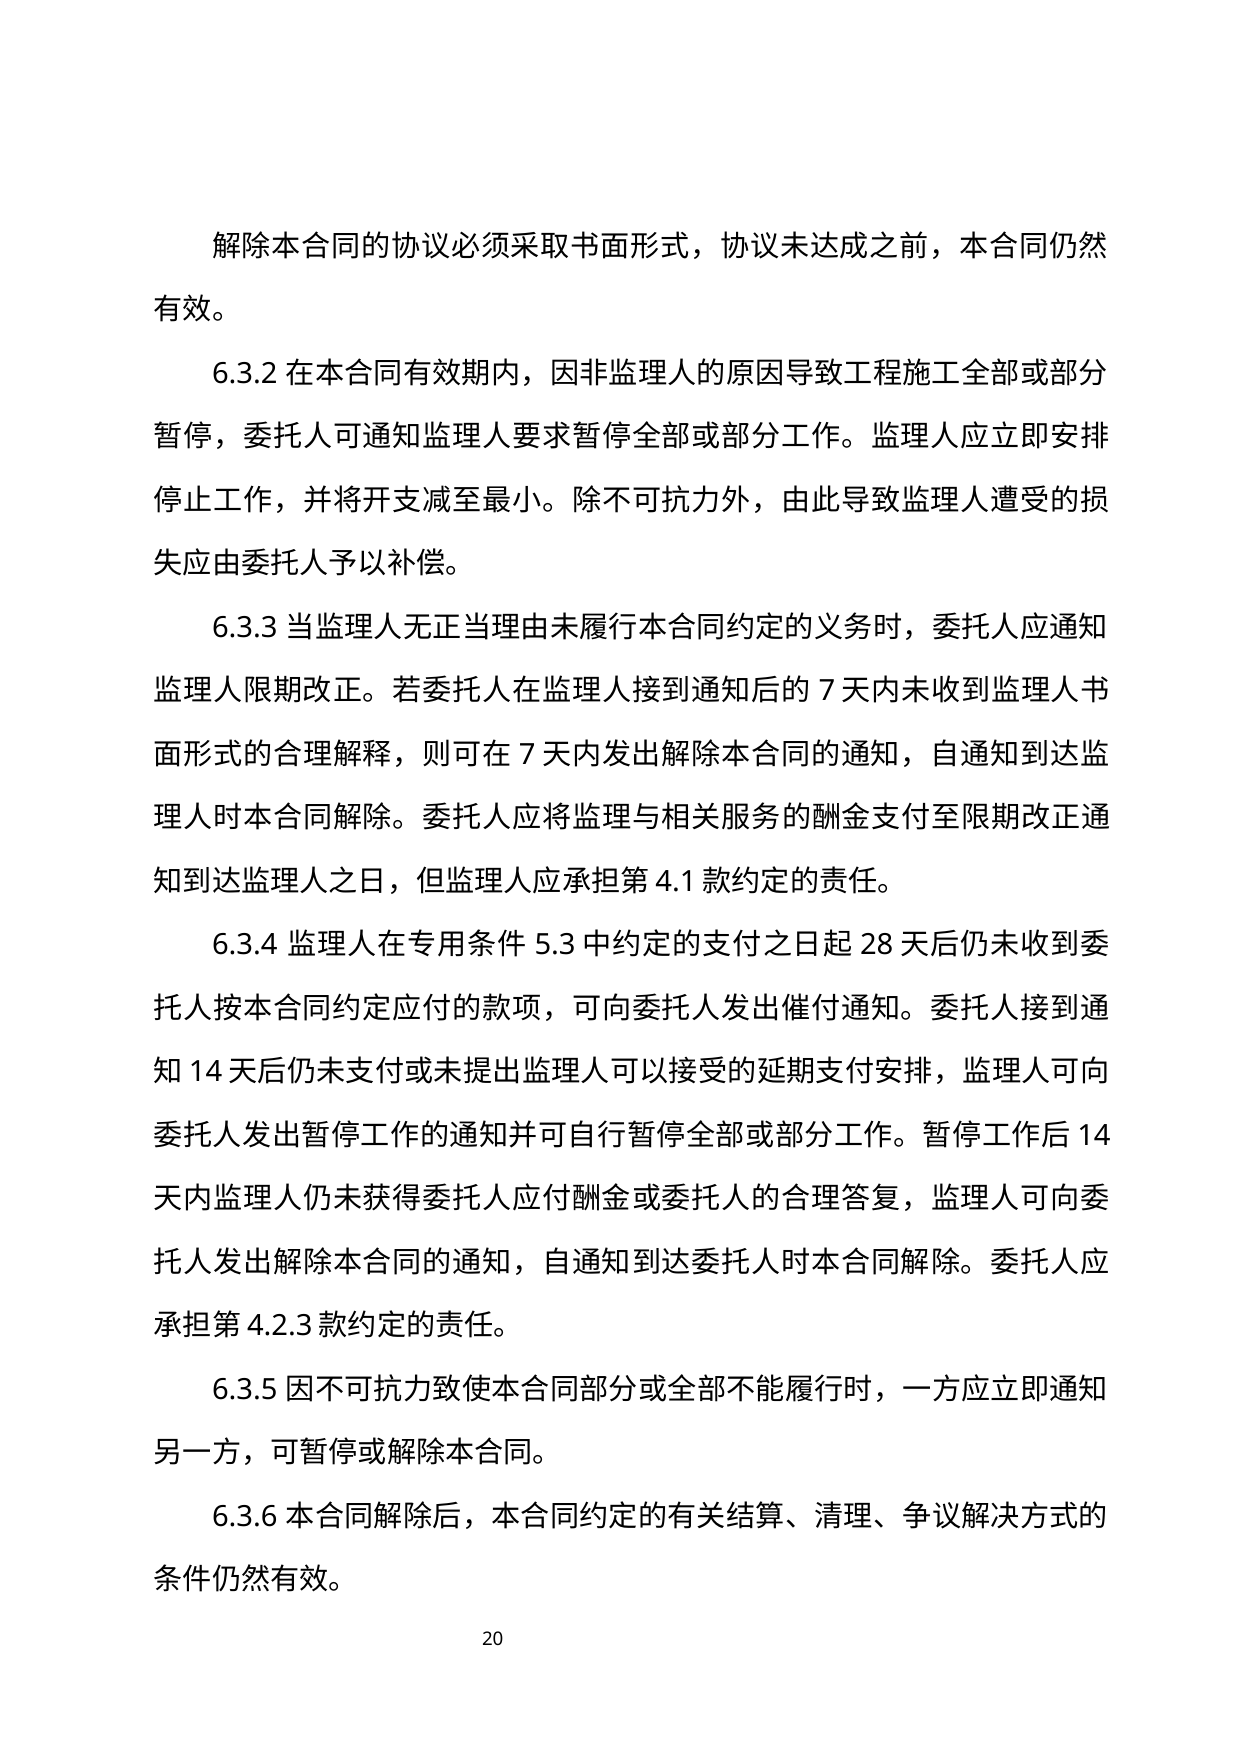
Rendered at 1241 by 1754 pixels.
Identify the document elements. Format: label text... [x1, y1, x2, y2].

text 6.3.5 因不可抗力致使本合同部分或全部不能履行时，一方应立即通知另一方，可暂停或解除本合同。 [153, 1365, 1110, 1471]
text 解除本合同的协议必须采取书面形式，协议未达成之前，本合同仍然有效。 [153, 222, 1110, 328]
text 6.3.3 当监理人无正当理由未履行本合同约定的义务时，委托人应通知监理人限期改正。若委托人在监理人接到通知后的7天内未收到监理人书面形式的合理解释，则可在7天内发出解除本合同的通知，自通知到达监理人时本合同解除。委托人应将监理与相关服务的酬金支付至限期改正通知到达监理人之日，但监理人应承担第4.1款约定的责任。 [153, 603, 1110, 900]
text 6.3.2 在本合同有效期内，因非监理人的原因导致工程施工全部或部分暂停，委托人可通知监理人要求暂停全部或部分工作。监理人应立即安排停止工作，并将开支减至最小。除不可抗力外，由此导致监理人遭受的损失应由委托人予以补偿。 [153, 349, 1110, 582]
text 6.3.4 监理人在专用条件5.3中约定的支付之日起28天后仍未收到委托人按本合同约定应付的款项，可向委托人发出催付通知。委托人接到通知14天后仍未支付或未提出监理人可以接受的延期支付安排，监理人可向委托人发出暂停工作的通知并可自行暂停全部或部分工作。暂停工作后14天内监理人仍未获得委托人应付酬金或委托人的合理答复，监理人可向委托人发出解除本合同的通知，自通知到达委托人时本合同解除。委托人应承担第4.2.3款约定的责任。 [153, 921, 1110, 1344]
text 6.3.6 本合同解除后，本合同约定的有关结算、清理、争议解决方式的条件仍然有效。 [153, 1492, 1110, 1598]
